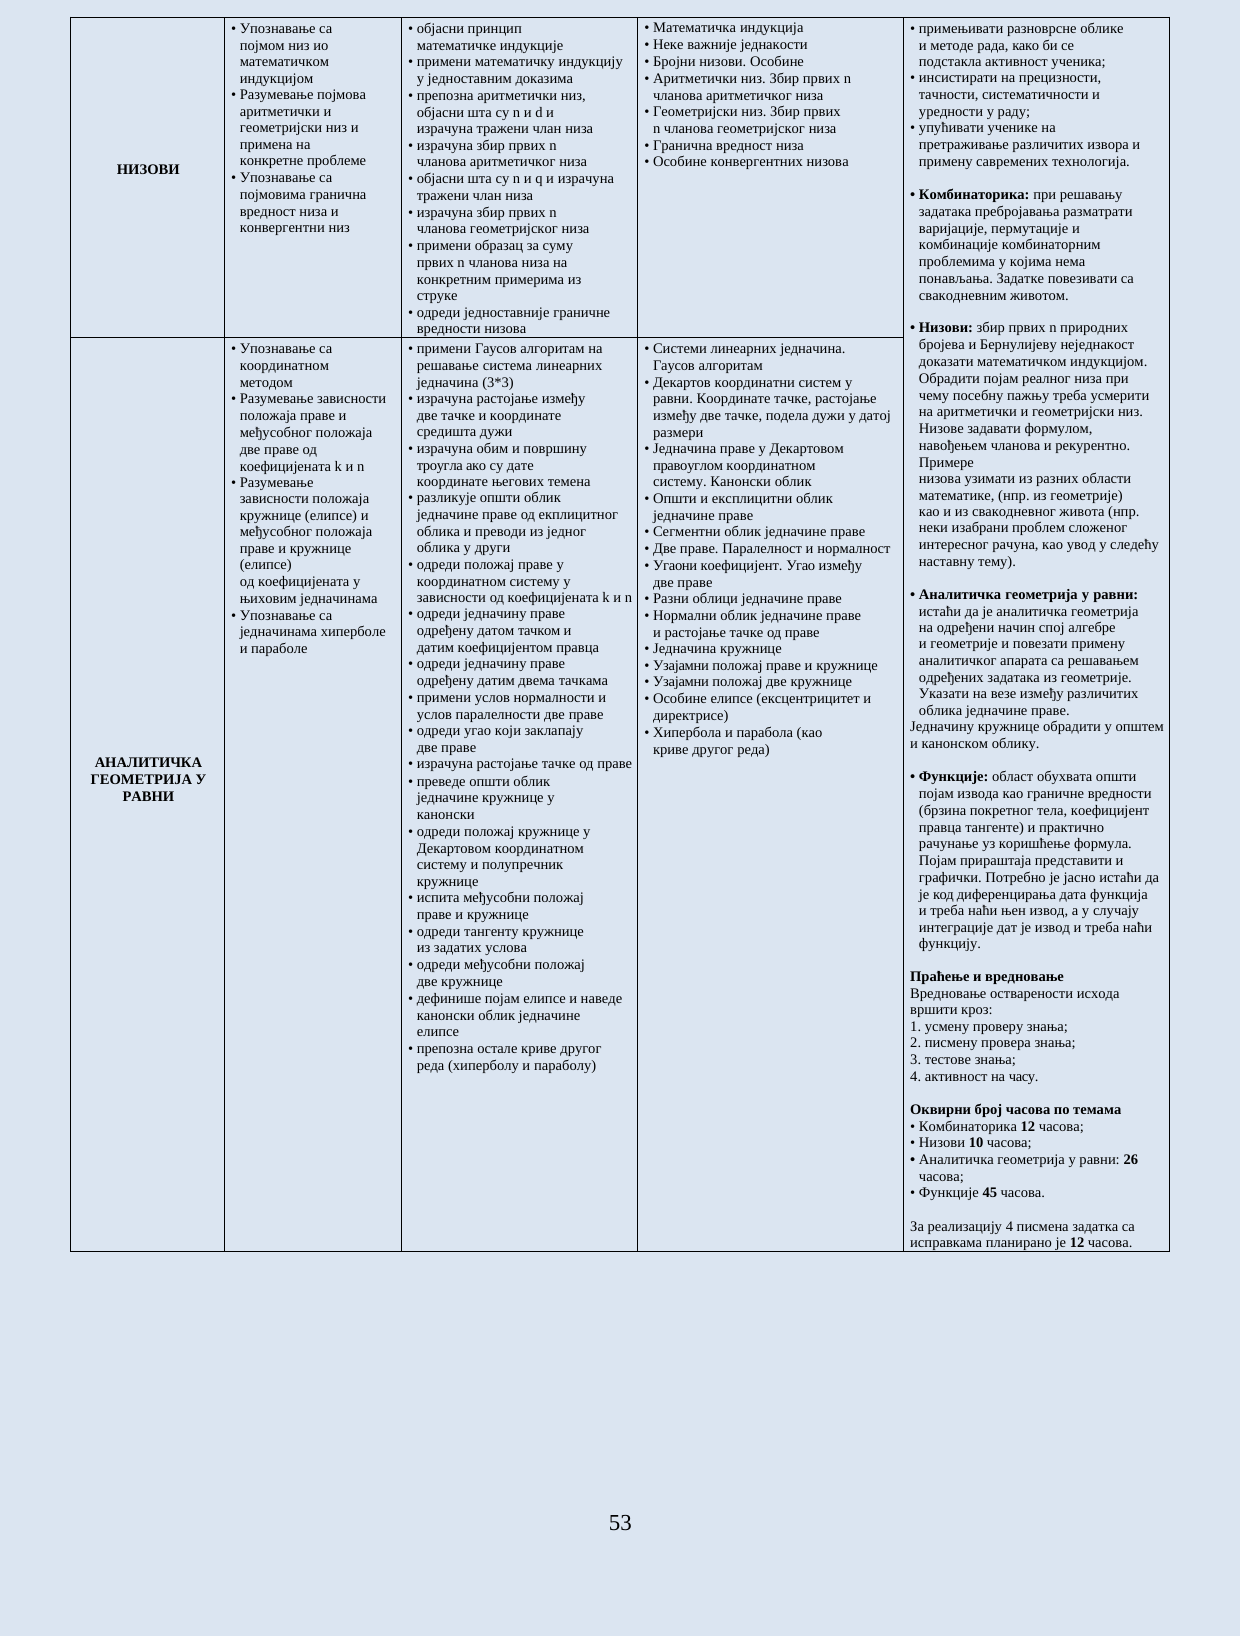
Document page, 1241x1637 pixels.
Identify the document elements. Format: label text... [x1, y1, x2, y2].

table_cell Системи линеарних једначина. Гаусов алгоритам Декартов координатни систем у равни. Координате тачке, растојање између две тачке, подела дужи у датој размери Једначина праве у Декартовом правоуглом координатном систему. Канонски облик Општи и експлицитни облик једначине праве Сегментни облик једначине праве Две праве. Паралелност и нормалност Угаони коефицијент. Угао између две праве Разни облици једначине праве Нормални облик једначине праве и растојање тачке од праве Једначина кружнице Узајамни положај праве и кружнице Узајамни положај две кружнице Особине елипсе (ексцентрицитет и директрисе) Хипербола и парабола (као криве другог реда) [638, 338, 903, 1251]
table_cell примени Гаусов алгоритам на решавање система линеарних једначина (3*3) израчуна растојање између две тачке и координате средишта дужи израчуна обим и површину троугла ако су дате координате његових темена разликује општи облик једначине праве од екплицитног облика и преводи из једног облика у други одреди положај праве у координатном систему у зависности од коефицијената k и n одреди једначину праве одређену датом тачком и датим коефицијентом правца одреди једначину праве одређену датим двема тачкама примени услов нормалности и услов паралелности две праве одреди угао који заклапају две праве израчуна растојање тачке од праве преведе општи облик једначине кружнице у канонски одреди положај кружнице у Декартовом координатном систему и полупречник кружнице испита међусобни положај праве и кружнице одреди тангенту кружнице из задатих услова одреди међусобни положај две кружнице дефинише појам елипсе и наведе канонски облик једначине елипсе препозна остале криве другог реда (хиперболу и параболу) [402, 338, 637, 1251]
table_header НИЗОВИ [71, 18, 224, 337]
table_header примењивати разноврсне облике и методе рада, како би се подстакла активност ученика; инсистирати на прецизности, тачности, систематичности и уредности у раду; упућивати ученике на претраживање различитих извора и примену савремених технологија. Комбинаторика: при решавању задатака пребројавања разматрати варијације, пермутације и комбинације комбинаторним проблемима у којима нема понављања. Задатке повезивати са свакодневним животом. Низови: збир првих n природних бројева и Бернулијеву неједнакост доказати математичком индукцијом. Обрадити појам реалног низа при чему посебну пажњу треба усмерити на аритметички и геометријски низ. Низове задавати формулом, навођењем чланова и рекурентно. Примере низова узимати из разних области математике, (нпр. из геометрије) као и из свакодневног живота (нпр. неки изабрани проблем сложеног интересног рачуна, као увод у следећу наставну тему). Аналитичка геометрија у равни: истаћи да је аналитичка геометрија на одређени начин спој алгебре и геометрије и повезати примену аналитичког апарата са решавањем одређених задатака из геометрије. Указати на везе између различитих облика једначине праве. Једначину кружнице обрадити у општем и канонском облику. Функције: област обухвата општи појам извода као граничне вредности (брзина покретног тела, коефицијент правца тангенте) и практично рачунање уз коришћење формула. Појам прираштаја представити и графички. Потребно је јасно истаћи да је код диференцирања дата функција и треба наћи њен извод, а у случају интеграције дат је извод и треба наћи функцију. Праћење и вредновање Вредновање остварености исхода вршити кроз: усмену проверу знања; писмену провера знања; тестове знања; активност на часу. Оквирни број часова по темама Комбинаторика 12 часова; Низови 10 часова; Аналитичка геометрија у равни: 26 часова; Функције 45 часова. За реализацију 4 писмена задатка са исправкама планирано је 12 часова. [904, 18, 1169, 1251]
table_header објасни принцип математичке индукције примени математичку индукцију у једноставним доказима препозна аритметички низ, објасни шта су n и d и израчуна тражени члан низа израчуна збир првих n чланова аритметичког низа објасни шта су n и q и израчуна тражени члан низа израчуна збир првих n чланова геометријског низа примени образац за суму првих n чланова низа на конкретним примерима из струке одреди једноставније граничне вредности низова [402, 18, 637, 337]
table_header Упознавање са појмом низ ио математичком индукцијом Разумевање појмова аритметички и геометријски низ и примена на конкретне проблеме Упознавање са појмовима гранична вредност низа и конвергентни низ [225, 18, 401, 337]
table_cell АНАЛИТИЧКА ГЕОМЕТРИЈА У РАВНИ [71, 338, 224, 1251]
table_header Математичка индукција Неке важније једнакости Бројни низови. Особине Аритметички низ. Збир првих n чланова аритметичког низа Геометријски низ. Збир првих n чланова геометријског низа Гранична вредност низа Особине конвергентних низова [638, 18, 903, 337]
table_cell Упознавање са координатном методом Разумевање зависности положаја праве и међусобног положаја две праве од коефицијената k и n Разумевање зависности положаја кружнице (елипсе) и међусобног положаја праве и кружнице (елипсе) од коефицијената у њиховим једначинама Упознавање са једначинама хиперболе и параболе [225, 338, 401, 1251]
